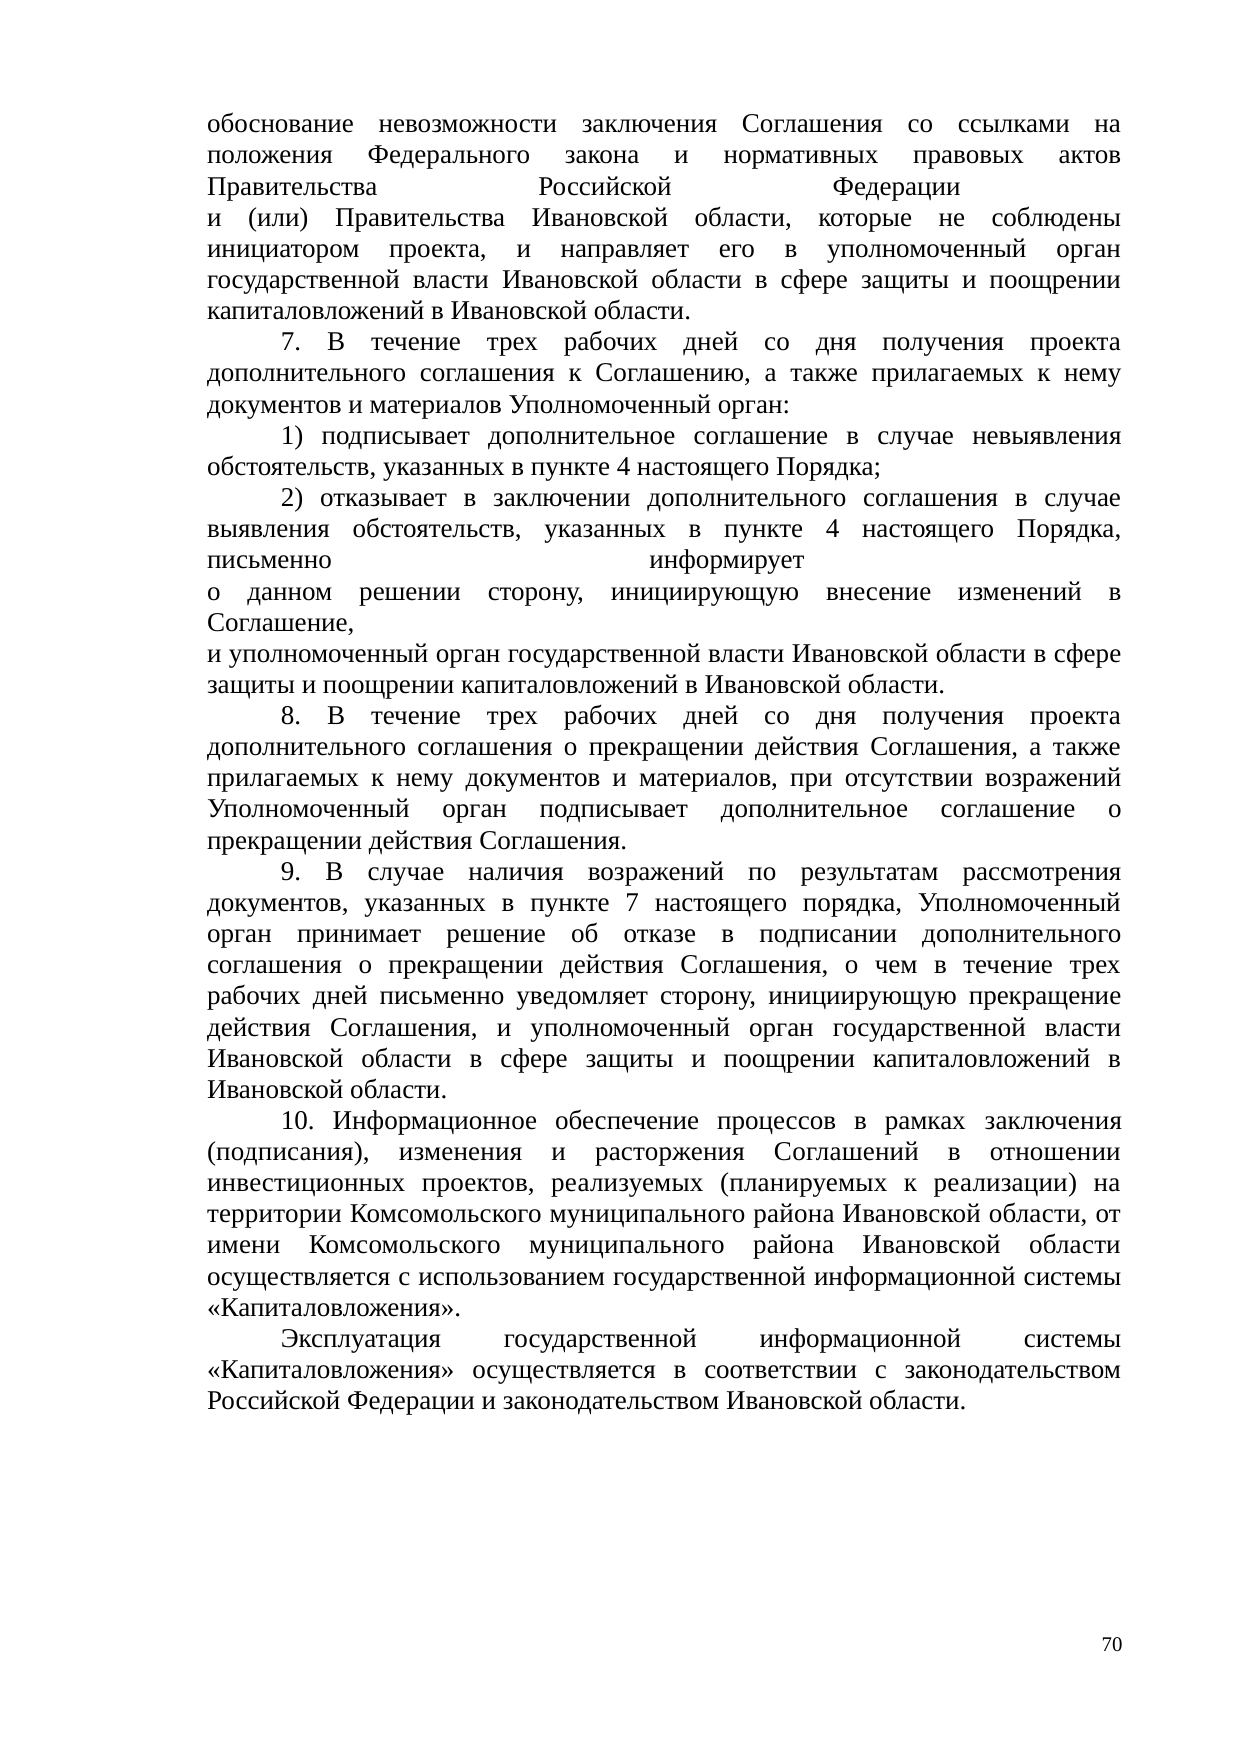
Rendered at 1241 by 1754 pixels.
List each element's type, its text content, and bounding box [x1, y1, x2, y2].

text 10. Информационное обеспечение процессов в рамках заключения (подписания), изменения и расторжения Соглашений в отношении инвестиционных проектов, реализуемых (планируемых к реализации) на территории Комсомольского муниципального района Ивановской области, от имени Комсомольского муниципального района Ивановской области осуществляется с использованием государственной информационной системы «Капиталовложения». [207, 1104, 1122, 1322]
text 8. В течение трех рабочих дней со дня получения проекта дополнительного соглашения о прекращении действия Соглашения, а также прилагаемых к нему документов и материалов, при отсутствии возражений Уполномоченный орган подписывает дополнительное соглашение о прекращении действия Соглашения. [207, 699, 1122, 855]
text 7. В течение трех рабочих дней со дня получения проекта дополнительного соглашения к Соглашению, а также прилагаемых к нему документов и материалов Уполномоченный орган: [207, 325, 1122, 419]
text 9. В случае наличия возражений по результатам рассмотрения документов, указанных в пункте 7 настоящего порядка, Уполномоченный орган принимает решение об отказе в подписании дополнительного соглашения о прекращении действия Соглашения, о чем в течение трех рабочих дней письменно уведомляет сторону, инициирующую прекращение действия Соглашения, и уполномоченный орган государственной власти Ивановской области в сфере защиты и поощрении капиталовложений в Ивановской области. [207, 855, 1122, 1104]
text Эксплуатация государственной информационной системы «Капиталовложения» осуществляется в соответствии с законодательством Российской Федерации и законодательством Ивановской области. [207, 1322, 1122, 1416]
text 2) отказывает в заключении дополнительного соглашения в случае выявления обстоятельств, указанных в пункте 4 настоящего Порядка, письменно информирует о данном решении сторону, инициирующую внесение изменений в Соглашение, и уполномоченный орган государственной власти Ивановской области в сфере защиты и поощрении капиталовложений в Ивановской области. [207, 481, 1122, 699]
text 1) подписывает дополнительное соглашение в случае невыявления обстоятельств, указанных в пункте 4 настоящего Порядка; [207, 419, 1122, 481]
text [207, 107, 1122, 325]
